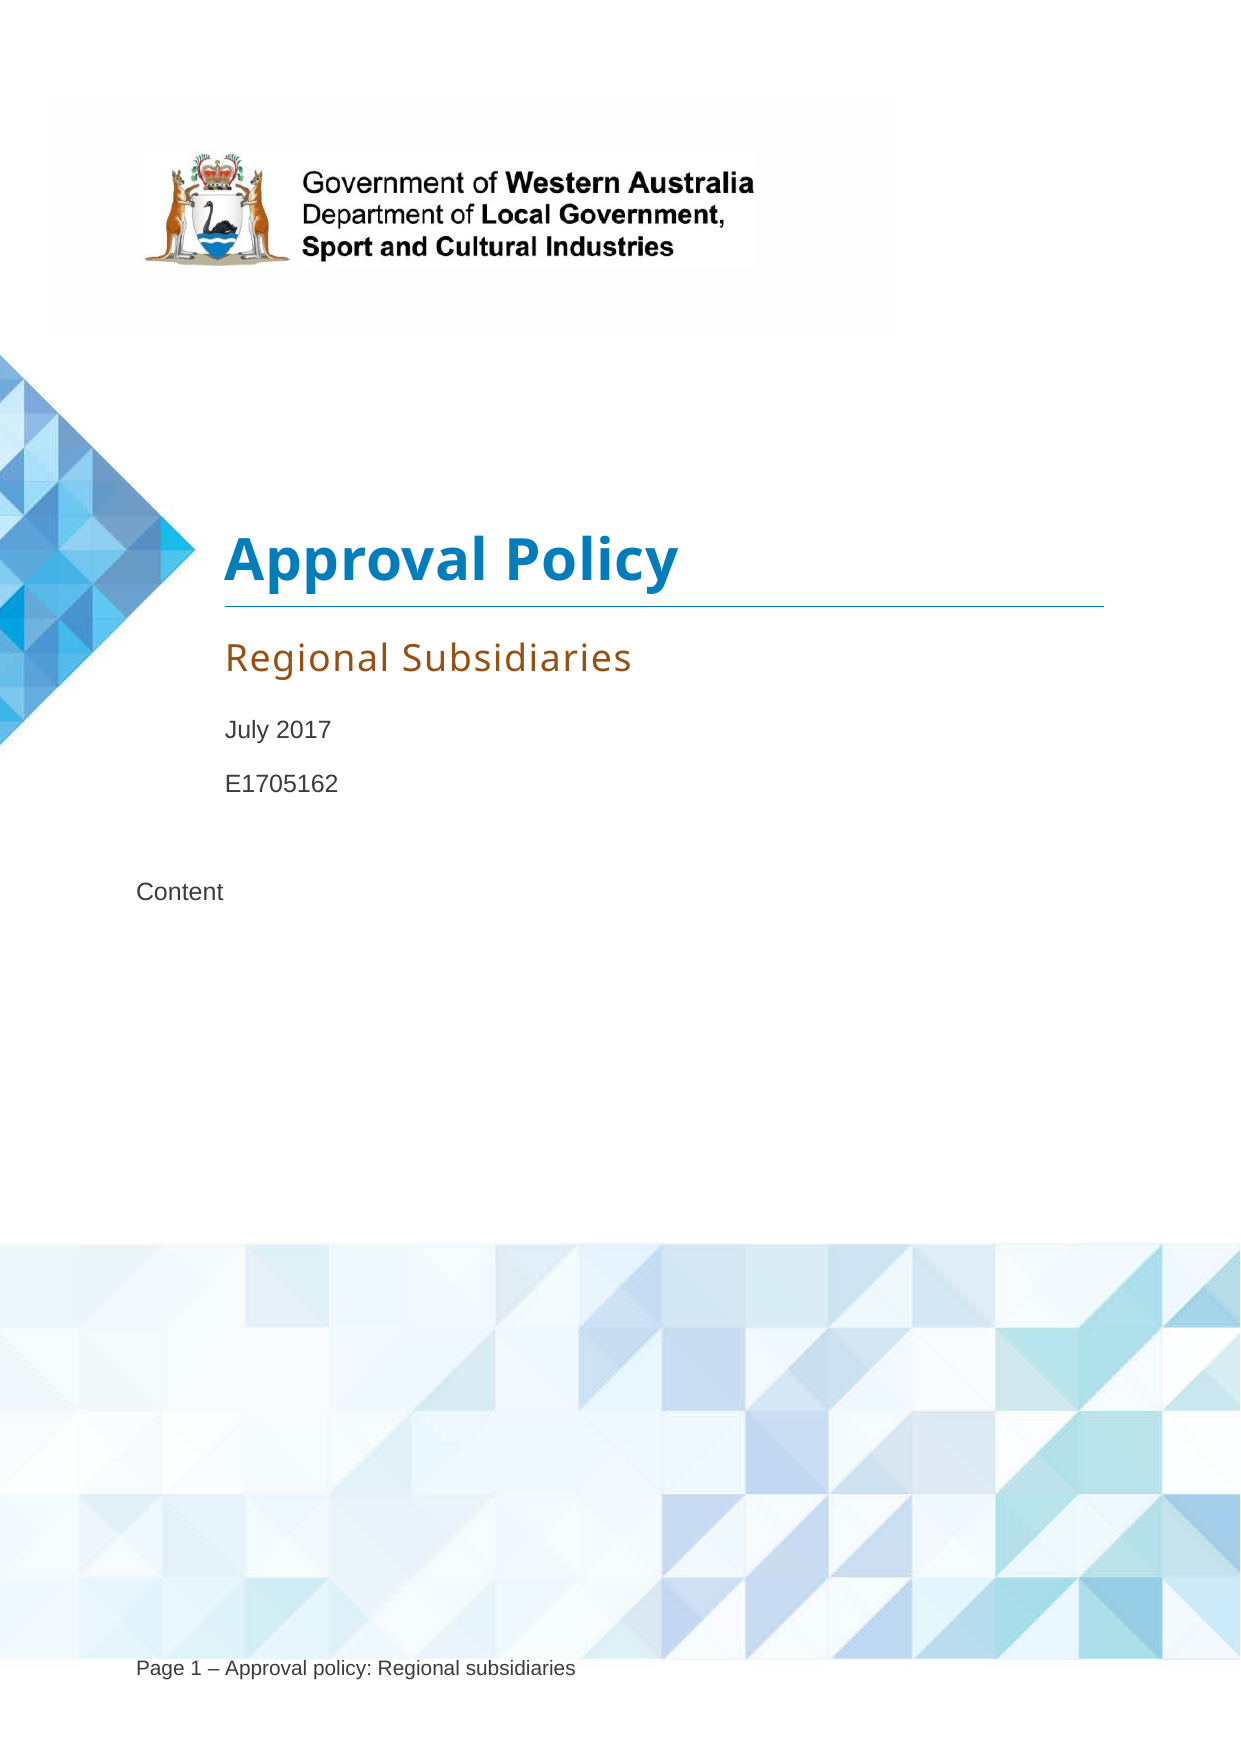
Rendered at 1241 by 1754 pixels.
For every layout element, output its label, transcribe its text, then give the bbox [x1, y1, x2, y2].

picture [0, 347, 222, 769]
subtitle Regional Subsidiaries [224, 632, 1104, 683]
text E1705162 [224, 769, 1104, 798]
picture [0, 1223, 1241, 1711]
picture [48, 93, 897, 335]
text July 2017 [224, 715, 1104, 744]
title Approval Policy [224, 518, 1104, 607]
